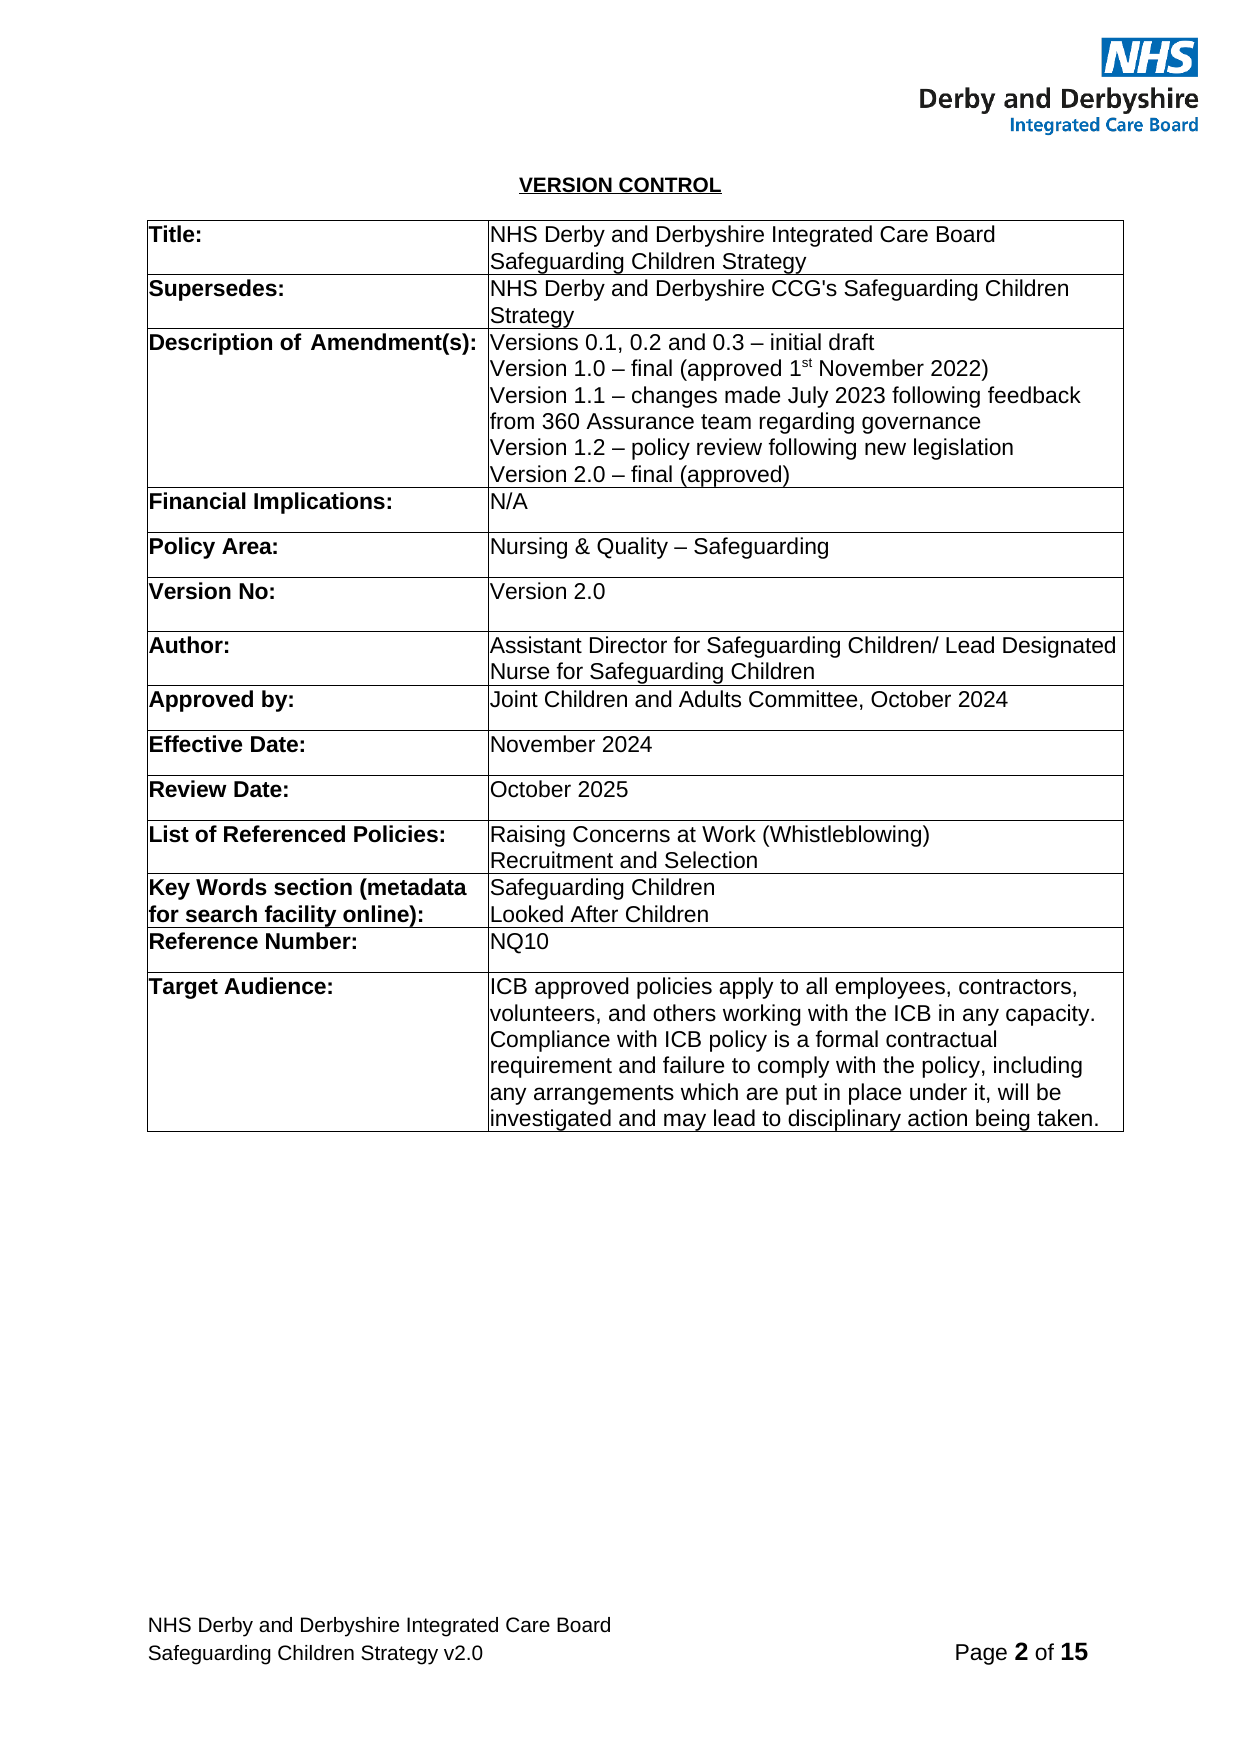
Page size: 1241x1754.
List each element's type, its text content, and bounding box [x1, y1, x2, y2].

table_header Title: [148, 221, 488, 274]
table_cell Reference Number: [148, 928, 488, 972]
table_cell Raising Concerns at Work (Whistleblowing) Recruitment and Selection [489, 821, 1123, 873]
table_cell Description of Amendment(s): [148, 329, 488, 487]
table_cell Key Words section (metadata for search facility online): [148, 874, 488, 927]
table_header NHS Derby and Derbyshire Integrated Care Board Safeguarding Children Strategy [489, 221, 1123, 274]
table_cell ICB approved policies apply to all employees, contractors, volunteers, and others working with the ICB in any capacity. Compliance with ICB policy is a formal contractual requirement and failure to comply with the policy, including any arrangements which are put in place under it, will be investigated and may lead to disciplinary action being taken. [489, 973, 1123, 1131]
table_cell Review Date: [148, 776, 488, 819]
table_cell November 2024 [489, 731, 1123, 774]
table_cell Effective Date: [148, 731, 488, 774]
table_cell Nursing & Quality – Safeguarding [489, 533, 1123, 577]
table_cell List of Referenced Policies: [148, 821, 488, 873]
table_cell October 2025 [489, 776, 1123, 819]
table_cell Assistant Director for Safeguarding Children/ Lead Designated Nurse for Safeguarding Children [489, 632, 1123, 684]
table_cell Supersedes: [148, 275, 488, 328]
table_cell NQ10 [489, 928, 1123, 972]
table_cell N/A [489, 488, 1123, 532]
table_cell Version No: [148, 578, 488, 631]
table_cell Joint Children and Adults Committee, October 2024 [489, 686, 1123, 729]
picture [895, 11, 1230, 162]
table_cell Policy Area: [148, 533, 488, 577]
table_cell Version 2.0 [489, 578, 1123, 631]
table_cell Approved by: [148, 686, 488, 729]
table_cell NHS Derby and Derbyshire CCG's Safeguarding Children Strategy [489, 275, 1123, 328]
table_cell Target Audience: [148, 973, 488, 1131]
table_cell Author: [148, 632, 488, 684]
table_cell Financial Implications: [148, 488, 488, 532]
table_cell Safeguarding Children Looked After Children [489, 874, 1123, 927]
text VERSION CONTROL [148, 172, 1092, 196]
table_cell Versions 0.1, 0.2 and 0.3 – initial draft Version 1.0 – final (approved 1st November 2022) Version 1.1 – changes made July 2023 following feedback from 360 Assurance team regarding governance Version 1.2 – policy review following new legislation Version 2.0 – final (approved) [489, 329, 1123, 487]
